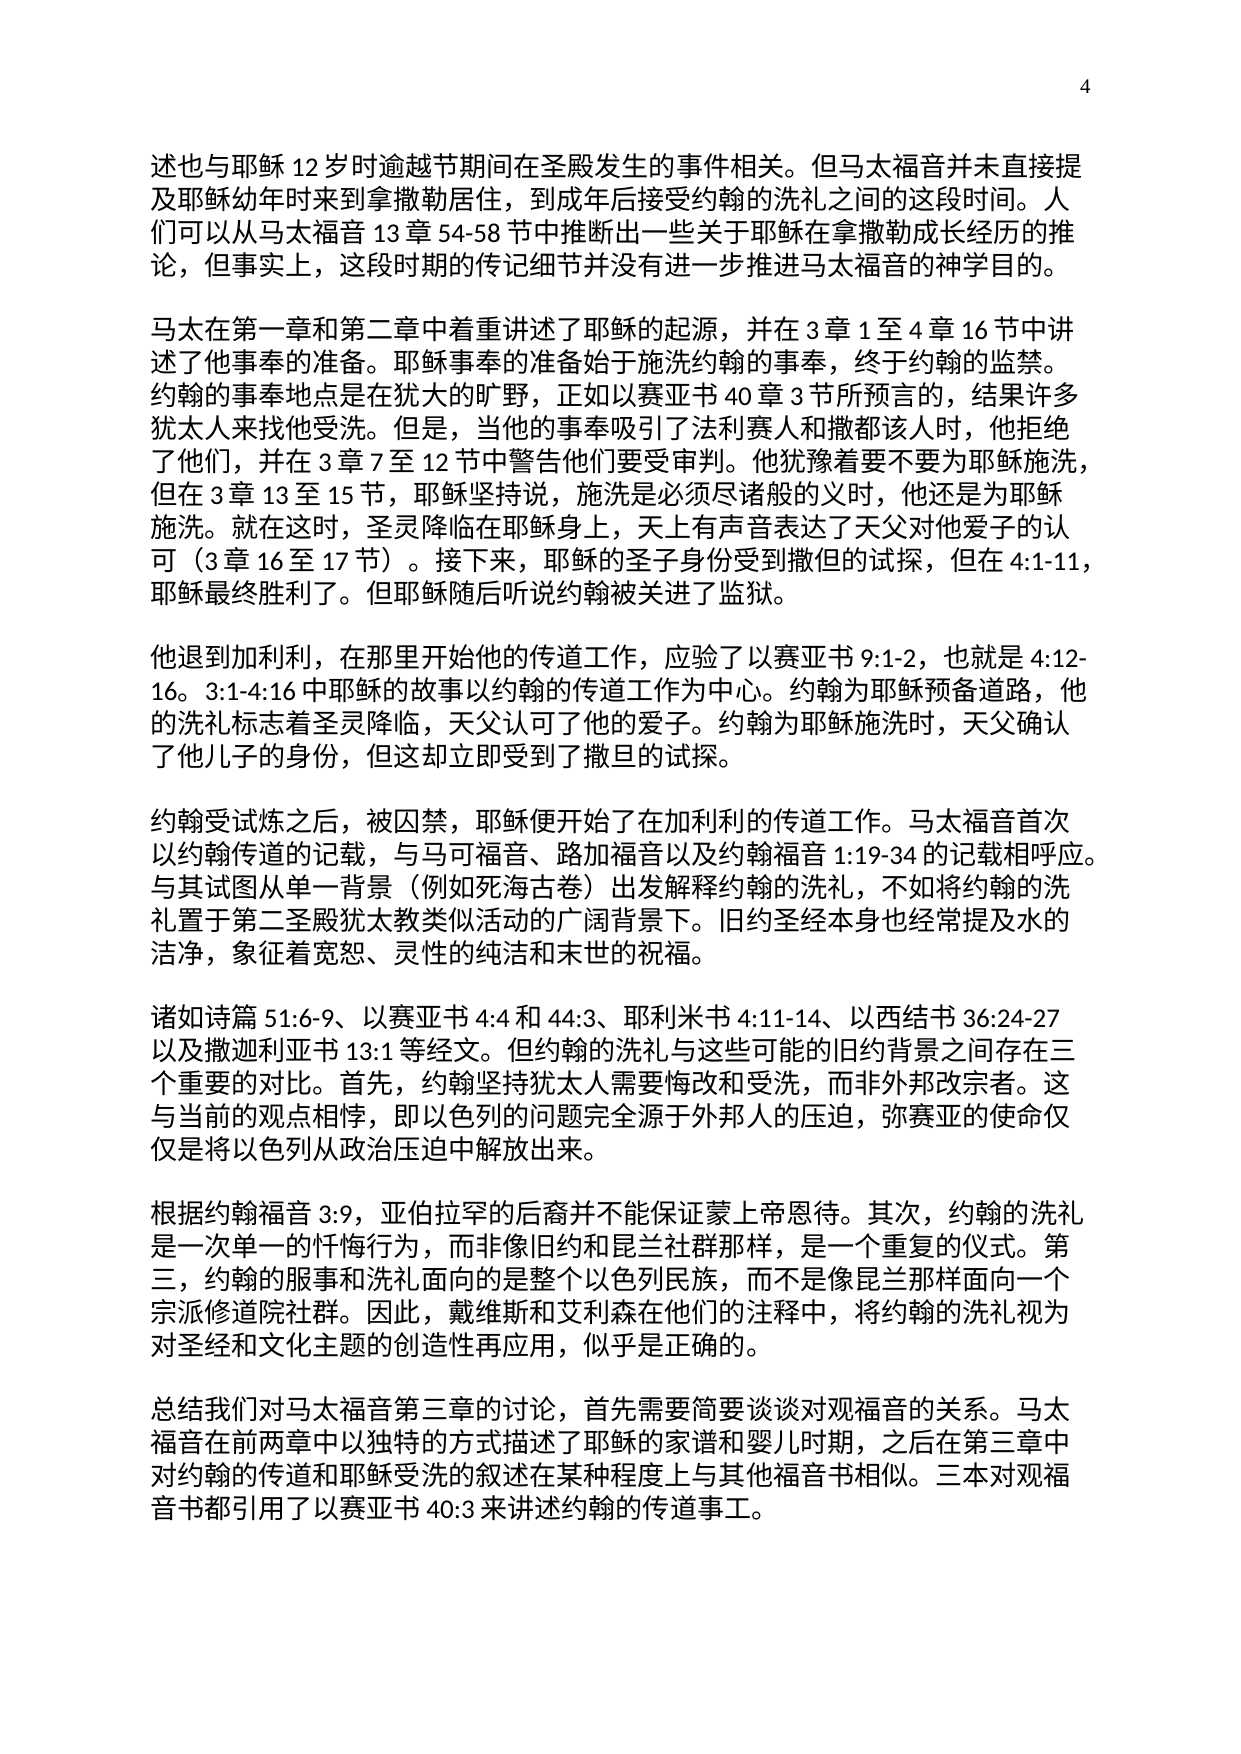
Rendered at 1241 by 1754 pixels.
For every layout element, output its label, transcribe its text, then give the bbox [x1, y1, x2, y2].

text 约翰受试炼之后，被囚禁，耶稣便开始了在加利利的传道工作。马太福音首次以约翰传道的记载，与马可福音、路加福音以及约翰福音1:19-34的记载相呼应。与其试图从单一背景（例如死海古卷）出发解释约翰的洗礼，不如将约翰的洗礼置于第二圣殿犹太教类似活动的广阔背景下。旧约圣经本身也经常提及水的洁净，象征着宽恕、灵性的纯洁和末世的祝福。 [150, 805, 1090, 970]
text 根据约翰福音3:9，亚伯拉罕的后裔并不能保证蒙上帝恩待。其次，约翰的洗礼是一次单一的忏悔行为，而非像旧约和昆兰社群那样，是一个重复的仪式。第三，约翰的服事和洗礼面向的是整个以色列民族，而不是像昆兰那样面向一个宗派修道院社群。因此，戴维斯和艾利森在他们的注释中，将约翰的洗礼视为对圣经和文化主题的创造性再应用，似乎是正确的。 [150, 1197, 1090, 1362]
text 总结我们对马太福音第三章的讨论，首先需要简要谈谈对观福音的关系。马太福音在前两章中以独特的方式描述了耶稣的家谱和婴儿时期，之后在第三章中对约翰的传道和耶稣受洗的叙述在某种程度上与其他福音书相似。三本对观福音书都引用了以赛亚书40:3来讲述约翰的传道事工。 [150, 1393, 1090, 1526]
text 他退到加利利，在那里开始他的传道工作，应验了以赛亚书9:1-2，也就是4:12-16。3:1-4:16中耶稣的故事以约翰的传道工作为中心。约翰为耶稣预备道路，他的洗礼标志着圣灵降临，天父认可了他的爱子。约翰为耶稣施洗时，天父确认了他儿子的身份，但这却立即受到了撒旦的试探。 [150, 642, 1090, 774]
text 诸如诗篇51:6-9、以赛亚书4:4和44:3、耶利米书4:11-14、以西结书36:24-27以及撒迦利亚书13:1等经文。但约翰的洗礼与这些可能的旧约背景之间存在三个重要的对比。首先，约翰坚持犹太人需要悔改和受洗，而非外邦改宗者。这与当前的观点相悖，即以色列的问题完全源于外邦人的压迫，弥赛亚的使命仅仅是将以色列从政治压迫中解放出来。 [150, 1001, 1090, 1166]
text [150, 150, 1090, 282]
text 马太在第一章和第二章中着重讲述了耶稣的起源，并在3章1至4章16节中讲述了他事奉的准备。耶稣事奉的准备始于施洗约翰的事奉，终于约翰的监禁。约翰的事奉地点是在犹大的旷野，正如以赛亚书40章3节所预言的，结果许多犹太人来找他受洗。但是，当他的事奉吸引了法利赛人和撒都该人时，他拒绝了他们，并在3章7至12节中警告他们要受审判。他犹豫着要不要为耶稣施洗，但在3章13至15节，耶稣坚持说，施洗是必须尽诸般的义时，他还是为耶稣施洗。就在这时，圣灵降临在耶稣身上，天上有声音表达了天父对他爱子的认可（3章16至17节）。接下来，耶稣的圣子身份受到撒但的试探，但在4:1-11，耶稣最终胜利了。但耶稣随后听说约翰被关进了监狱。 [150, 313, 1090, 610]
